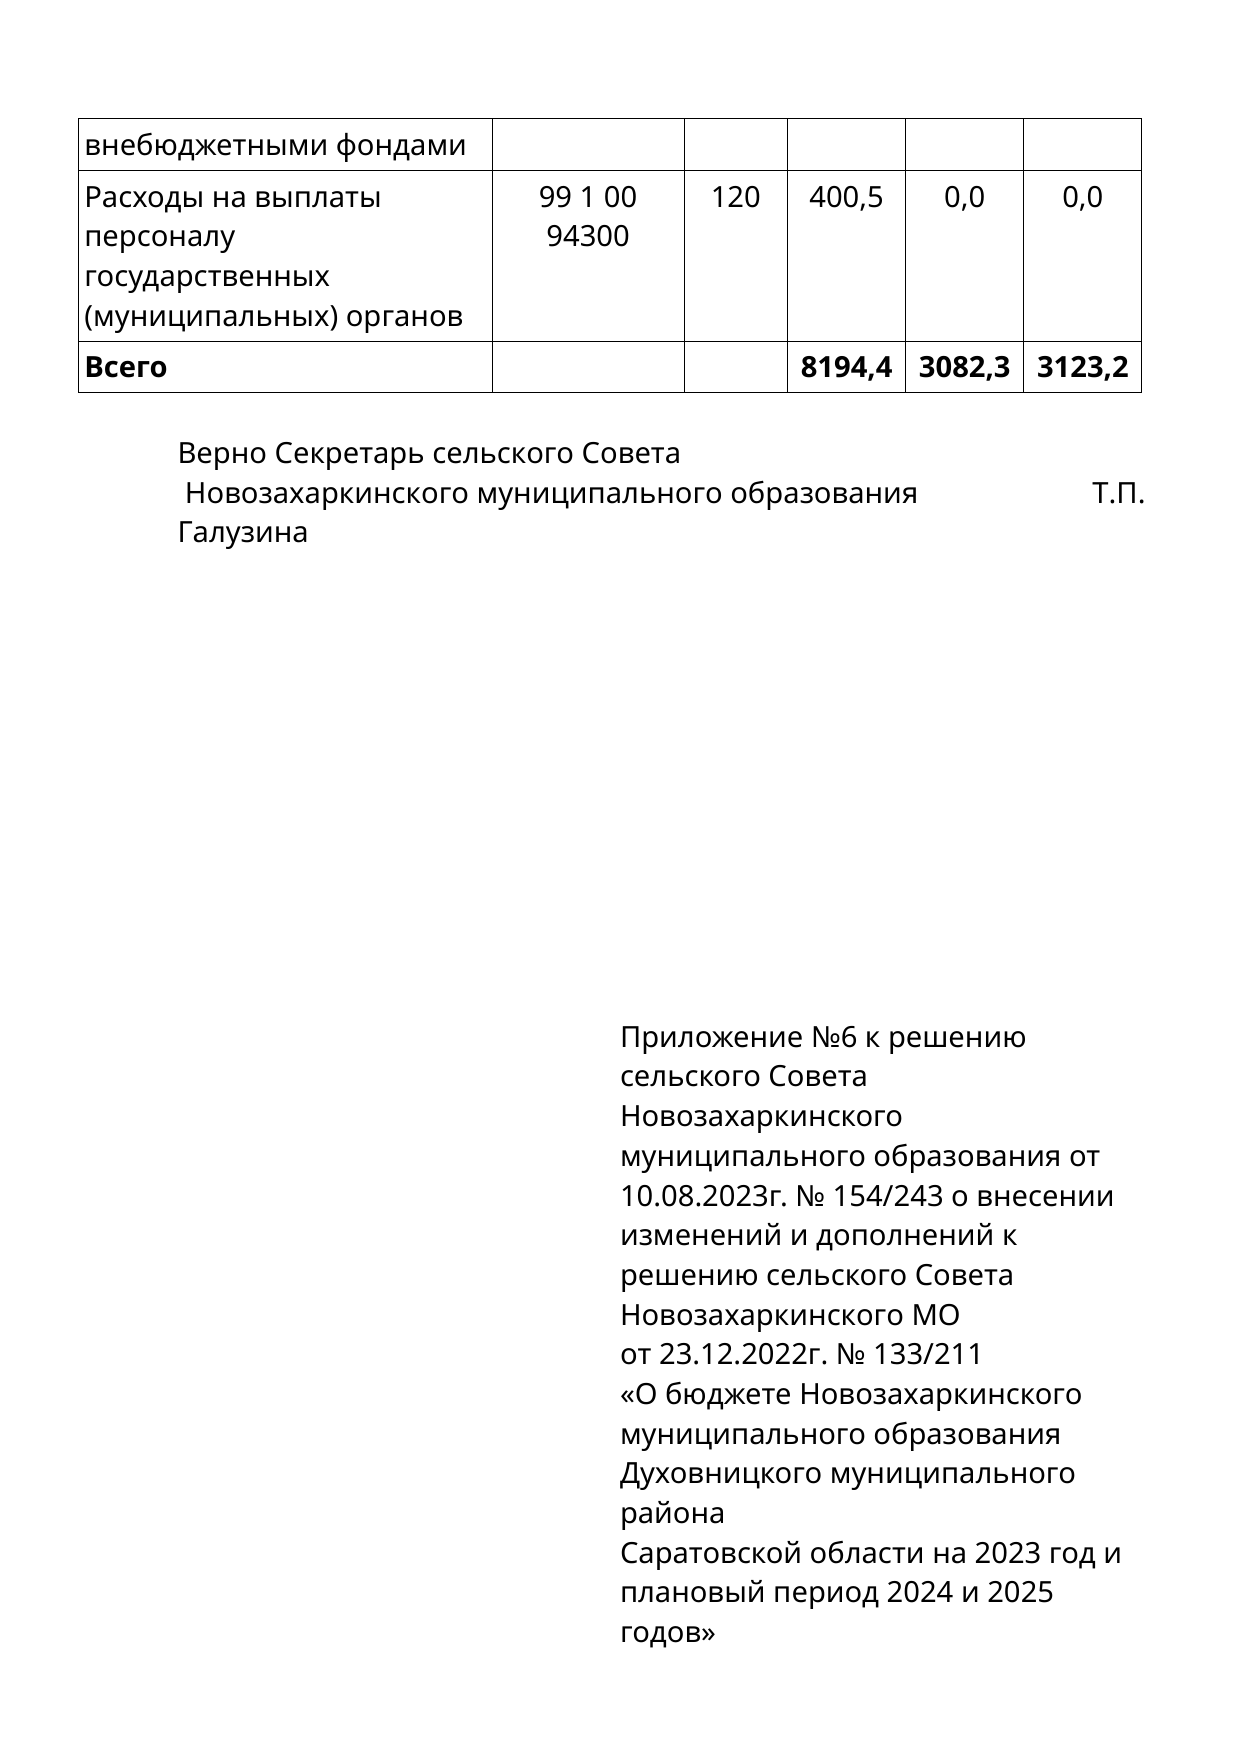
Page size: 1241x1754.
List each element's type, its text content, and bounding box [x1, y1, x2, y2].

text Верно Секретарь сельского Совета [177, 432, 1152, 472]
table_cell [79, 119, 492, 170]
text Духовницкого муниципального района [620, 1453, 1152, 1532]
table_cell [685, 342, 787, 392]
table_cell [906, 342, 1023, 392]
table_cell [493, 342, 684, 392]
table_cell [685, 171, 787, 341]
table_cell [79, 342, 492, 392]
text 10.08.2023г. № 154/243 о внесении изменений и дополнений к решению сельского Совета Новозахаркинского МО от 23.12.2022г. № 133/211 [620, 1175, 1152, 1373]
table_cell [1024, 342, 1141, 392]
text Новозахаркинского муниципального образования Т.П. Галузина [177, 472, 1152, 551]
text муниципального образования [546, 1413, 1152, 1453]
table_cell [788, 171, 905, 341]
text «О бюджете Новозахаркинского [546, 1373, 1152, 1413]
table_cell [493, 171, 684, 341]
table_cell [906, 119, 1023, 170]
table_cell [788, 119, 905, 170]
text Саратовской области на 2023 год и плановый период 2024 и 2025 годов» [620, 1532, 1152, 1651]
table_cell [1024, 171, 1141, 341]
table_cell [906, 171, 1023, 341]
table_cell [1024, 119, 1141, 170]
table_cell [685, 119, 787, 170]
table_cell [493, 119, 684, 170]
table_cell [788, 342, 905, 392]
text Приложение №6 к решению сельского Совета Новозахаркинского муниципального образования от [620, 1016, 1152, 1175]
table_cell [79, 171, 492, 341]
